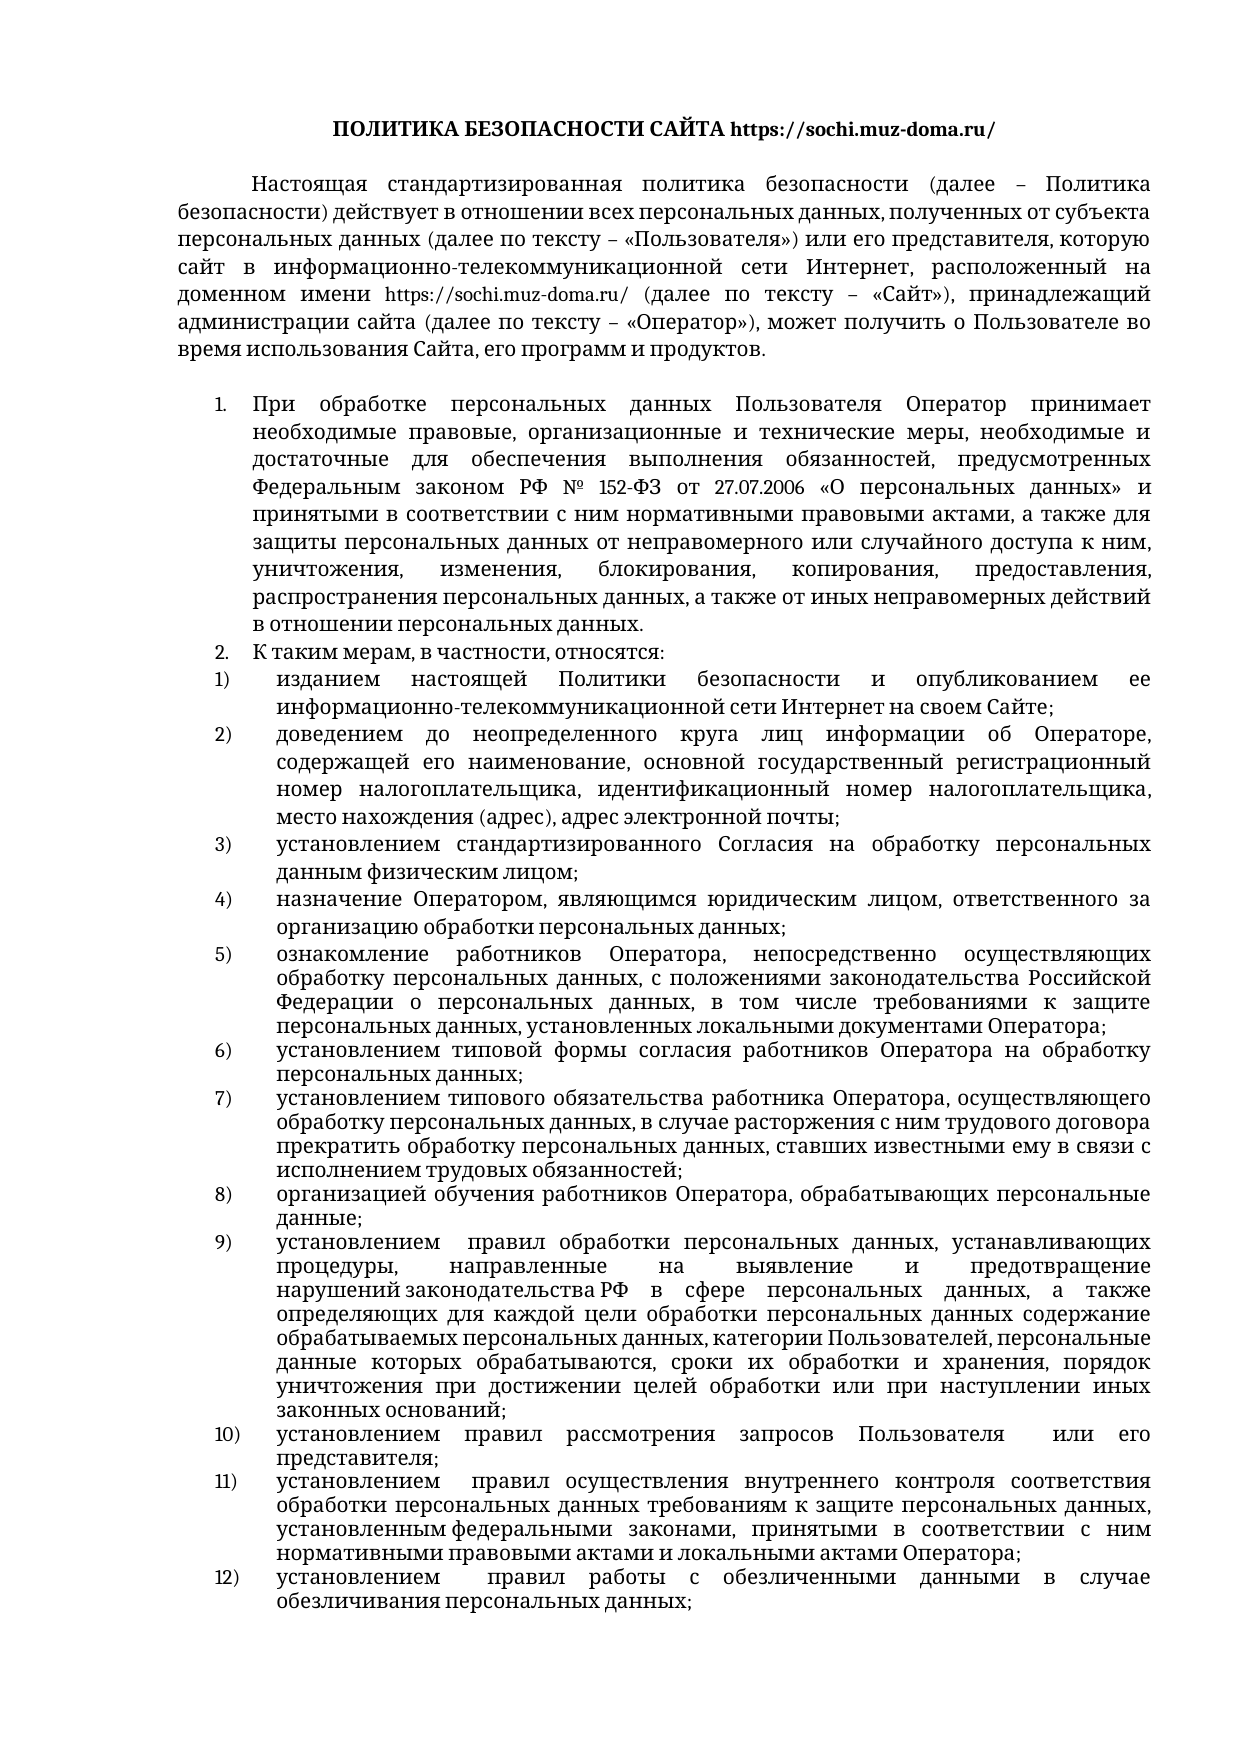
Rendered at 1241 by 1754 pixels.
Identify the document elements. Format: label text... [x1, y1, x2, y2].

list установлением типового обязательства работника Оператора, осуществляющего обработку персональных данных, в случае расторжения с ним трудового договора прекратить обработку персональных данных, ставших известными ему в связи с исполнением трудовых обязанностей; [215, 1087, 1152, 1183]
text Настоящая стандартизированная политика безопасности (далее – Политика безопасности) действует в отношении всех персональных данных, полученных от субъекта персональных данных (далее по тексту – «Пользователя») или его представителя, которую сайт в информационно-телекоммуникационной сети Интернет, расположенный на доменном имени https://sochi.muz-doma.ru/ (далее по тексту – «Сайт»), принадлежащий администрации сайта (далее по тексту – «Оператор»), может получить о Пользователе во время использования Сайта, его программ и продуктов. [177, 173, 1152, 362]
text ПОЛИТИКА БЕЗОПАСНОСТИ САЙТА https://sochi.muz-doma.ru/ [177, 118, 1152, 142]
list установлением типовой формы согласия работников Оператора на обработку персональных данных; [215, 1039, 1152, 1087]
list При обработке персональных данных Пользователя Оператор принимает необходимые правовые, организационные и технические меры, необходимые и достаточные для обеспечения выполнения обязанностей, предусмотренных Федеральным законом РФ № 152-ФЗ от 27.07.2006 «О персональных данных» и принятыми в соответствии с ним нормативными правовыми актами, а также для защиты персональных данных от неправомерного или случайного доступа к ним, уничтожения, изменения, блокирования, копирования, предоставления, распространения персональных данных, а также от иных неправомерных действий в отношении персональных данных. [215, 393, 1152, 637]
list ознакомление работников Оператора, непосредственно осуществляющих обработку персональных данных, с положениями законодательства Российской Федерации о персональных данных, в том числе требованиями к защите персональных данных, установленных локальными документами Оператора; [215, 943, 1152, 1039]
list организацией обучения работников Оператора, обрабатывающих персональные данные; [215, 1183, 1152, 1231]
list установлением правил обработки персональных данных, устанавливающих процедуры, направленные на выявление и предотвращение нарушений законодательства РФ в сфере персональных данных, а также определяющих для каждой цели обработки персональных данных содержание обрабатываемых персональных данных, категории Пользователей, персональные данные которых обрабатываются, сроки их обработки и хранения, порядок уничтожения при достижении целей обработки или при наступлении иных законных оснований; [215, 1231, 1152, 1422]
list изданием настоящей Политики безопасности и опубликованием ее информационно-телекоммуникационной сети Интернет на своем Сайте; [215, 668, 1152, 719]
list установлением правил рассмотрения запросов Пользователя или его представителя; [215, 1422, 1152, 1470]
list доведением до неопределенного круга лиц информации об Операторе, содержащей его наименование, основной государственный регистрационный номер налогоплательщика, идентификационный номер налогоплательщика, место нахождения (адрес), адрес электронной почты; [215, 723, 1152, 829]
list назначение Оператором, являющимся юридическим лицом, ответственного за организацию обработки персональных данных; [215, 888, 1152, 939]
list К таким мерам, в частности, относятся: [215, 641, 1152, 664]
list установлением правил осуществления внутреннего контроля соответствия обработки персональных данных требованиям к защите персональных данных, установленным федеральными законами, принятыми в соответствии с ним нормативными правовыми актами и локальными актами Оператора; [215, 1470, 1152, 1566]
list установлением стандартизированного Согласия на обработку персональных данным физическим лицом; [215, 833, 1152, 884]
list установлением правил работы с обезличенными данными в случае обезличивания персональных данных; [215, 1566, 1152, 1614]
